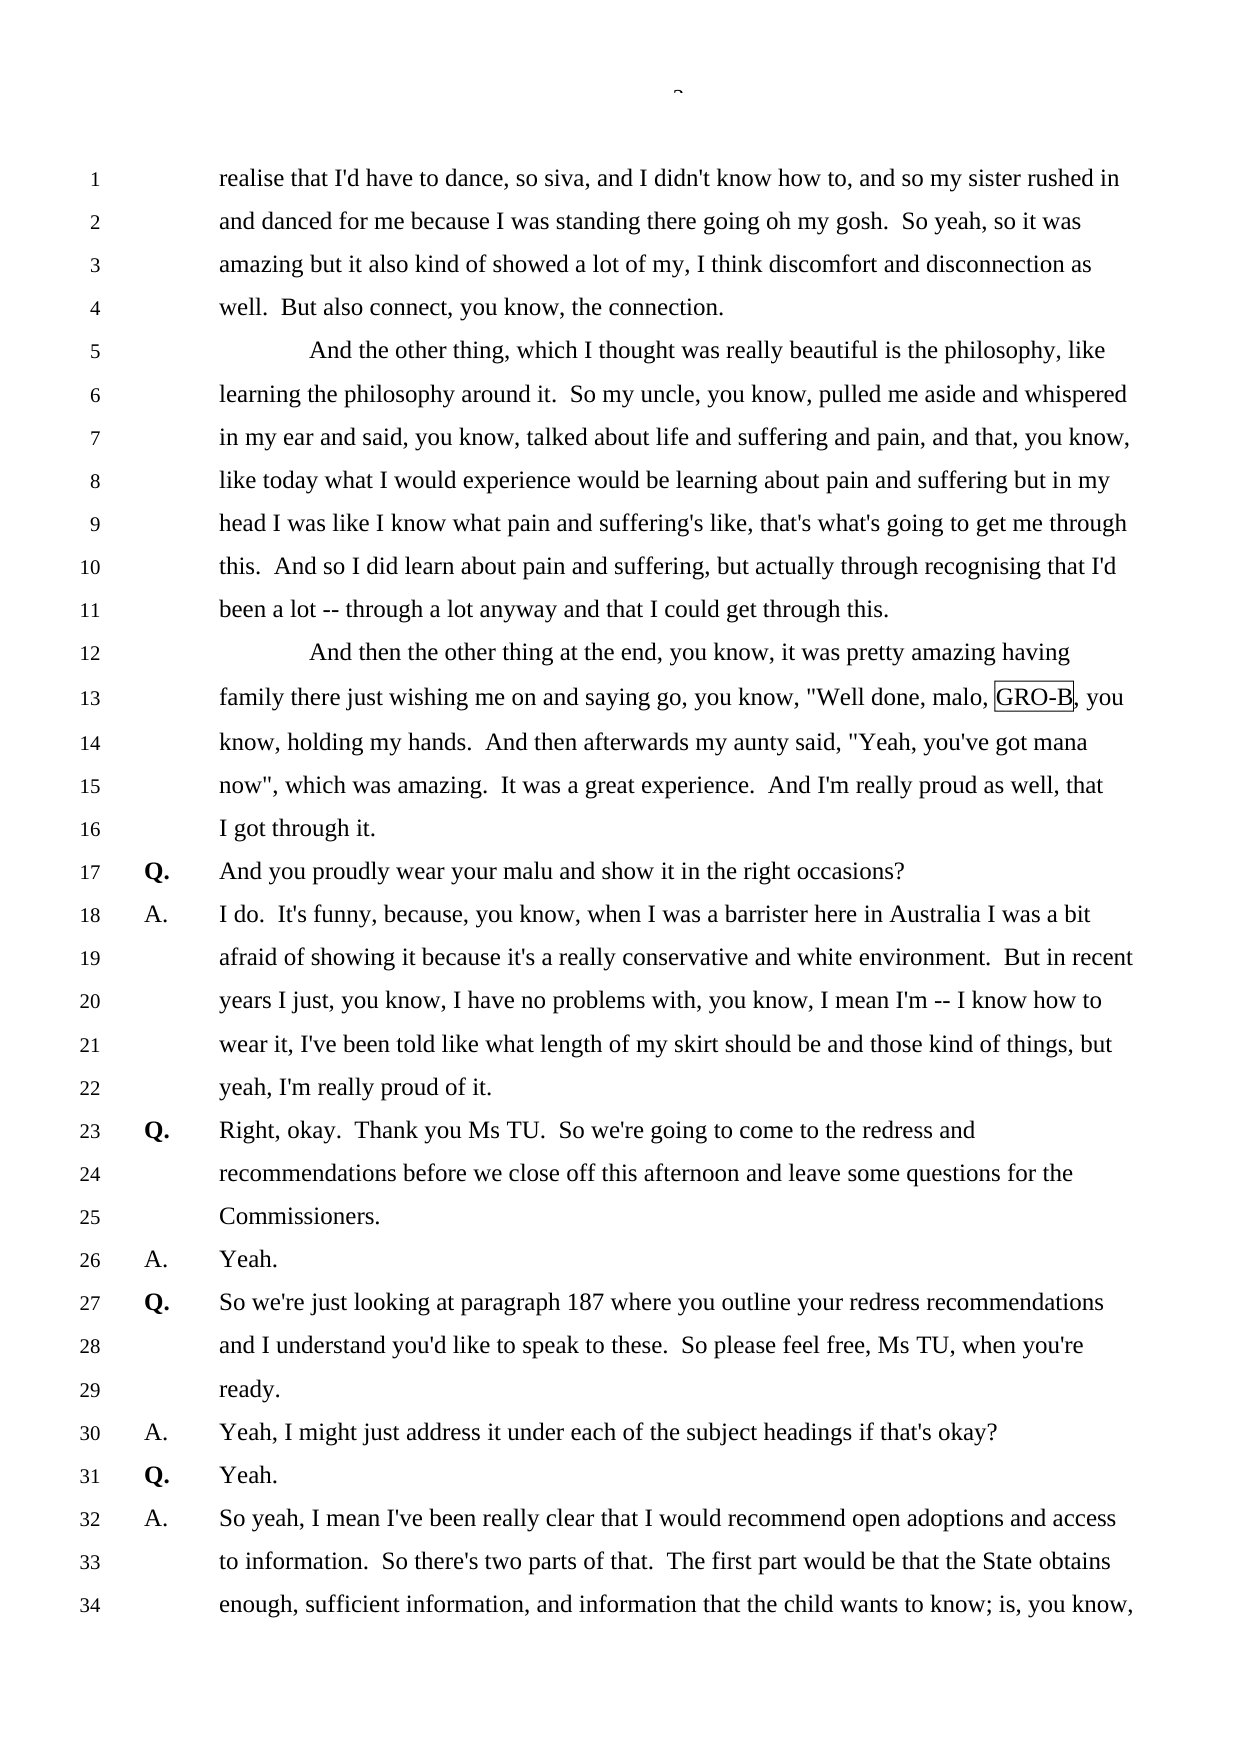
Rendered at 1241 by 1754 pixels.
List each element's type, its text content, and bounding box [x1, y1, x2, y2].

list I got through it. [79, 813, 1163, 842]
list in my ear and said, you know, talked about life and suffering and pain, and that, you know, [90, 422, 1163, 451]
list A. Yeah. [79, 1244, 1163, 1273]
list head I was like I know what pain and suffering's like, that's what's going to get me through [90, 508, 1163, 537]
list family there just wishing me on and saying go, you know, "Well done, malo, GRO-B, you [79, 682, 1163, 710]
list been a lot -- through a lot anyway and that I could get through this. [79, 594, 1163, 623]
list well. But also connect, you know, the connection. [90, 292, 1163, 321]
list And then the other thing at the end, you know, it was pretty amazing having [79, 637, 1163, 666]
list Q. Yeah. [79, 1460, 1163, 1489]
list Q. So we're just looking at paragraph 187 where you outline your redress recommendations [79, 1287, 1163, 1316]
list years I just, you know, I have no problems with, you know, I mean I'm -- I know how to [79, 986, 1163, 1014]
list amazing but it also kind of showed a lot of my, I think discomfort and disconnection as [90, 249, 1163, 278]
list like today what I would experience would be learning about pain and suffering but in my [90, 465, 1163, 494]
list A. Yeah, I might just address it under each of the subject headings if that's okay? [79, 1417, 1163, 1446]
list A. So yeah, I mean I've been really clear that I would recommend open adoptions and access [79, 1503, 1163, 1532]
list know, holding my hands. And then afterwards my aunty said, "Yeah, you've got mana [79, 727, 1163, 756]
list Q. Right, okay. Thank you Ms TU. So we're going to come to the redress and [79, 1115, 1163, 1144]
list And the other thing, which I thought was really beautiful is the philosophy, like [90, 336, 1163, 364]
list enough, sufficient information, and information that the child wants to know; is, you know, [79, 1589, 1163, 1618]
list Commissioners. [79, 1201, 1163, 1230]
list learning the philosophy around it. So my uncle, you know, pulled me aside and whispered [90, 379, 1163, 407]
list Q. And you proudly wear your malu and show it in the right occasions? [79, 856, 1163, 885]
list ready. [79, 1374, 1163, 1402]
list this. And so I did learn about pain and suffering, but actually through recognising that I'd [79, 551, 1163, 580]
list now", which was amazing. It was a great experience. And I'm really proud as well, that [79, 770, 1163, 799]
list and danced for me because I was standing there going oh my gosh. So yeah, so it was [90, 206, 1163, 235]
list recommendations before we close off this afternoon and leave some questions for the [79, 1158, 1163, 1187]
list yeah, I'm really proud of it. [79, 1072, 1163, 1101]
list and I understand you'd like to speak to these. So please feel free, Ms TU, when you're [79, 1331, 1163, 1359]
list to information. So there's two parts of that. The first part would be that the State obtains [79, 1546, 1163, 1575]
list afraid of showing it because it's a really conservative and white environment. But in recent [79, 942, 1163, 971]
list wear it, I've been told like what length of my skirt should be and those kind of things, but [79, 1029, 1163, 1057]
list realise that I'd have to dance, so siva, and I didn't know how to, and so my sister rushed in [90, 163, 1163, 192]
list A. I do. It's funny, because, you know, when I was a barrister here in Australia I was a bit [79, 899, 1163, 928]
